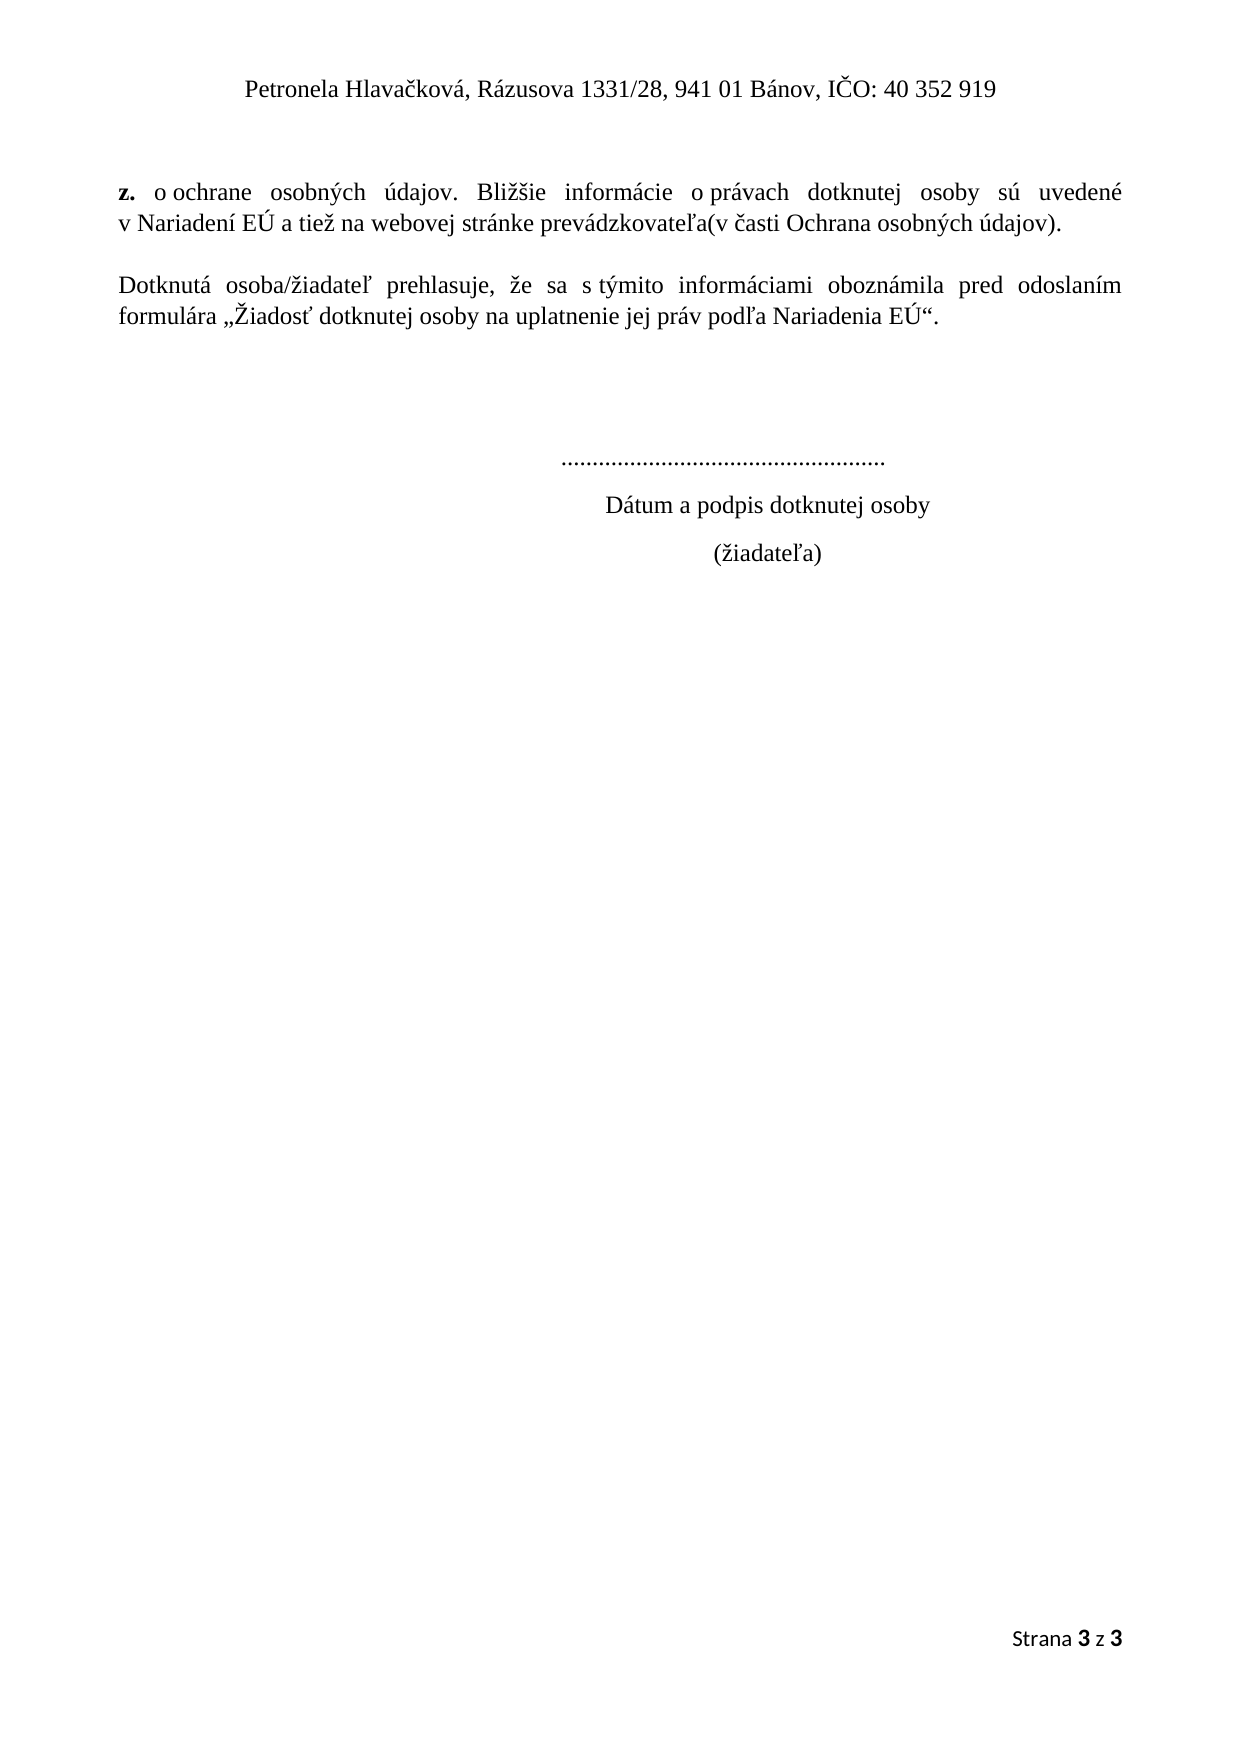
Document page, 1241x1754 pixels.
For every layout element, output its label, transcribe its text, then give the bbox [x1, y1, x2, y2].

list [118, 177, 1122, 237]
text Dátum a podpis dotknutej osoby [339, 490, 1122, 519]
list Dotknutá osoba/žiadateľ prehlasuje, že sa s týmito informáciami oboznámila pred odoslaním formulára „Žiadosť dotknutej osoby na uplatnenie jej práv podľa Nariadenia EÚ“. [118, 270, 1122, 330]
text .................................................... [561, 442, 1122, 471]
text (žiadateľa) [339, 538, 1122, 566]
